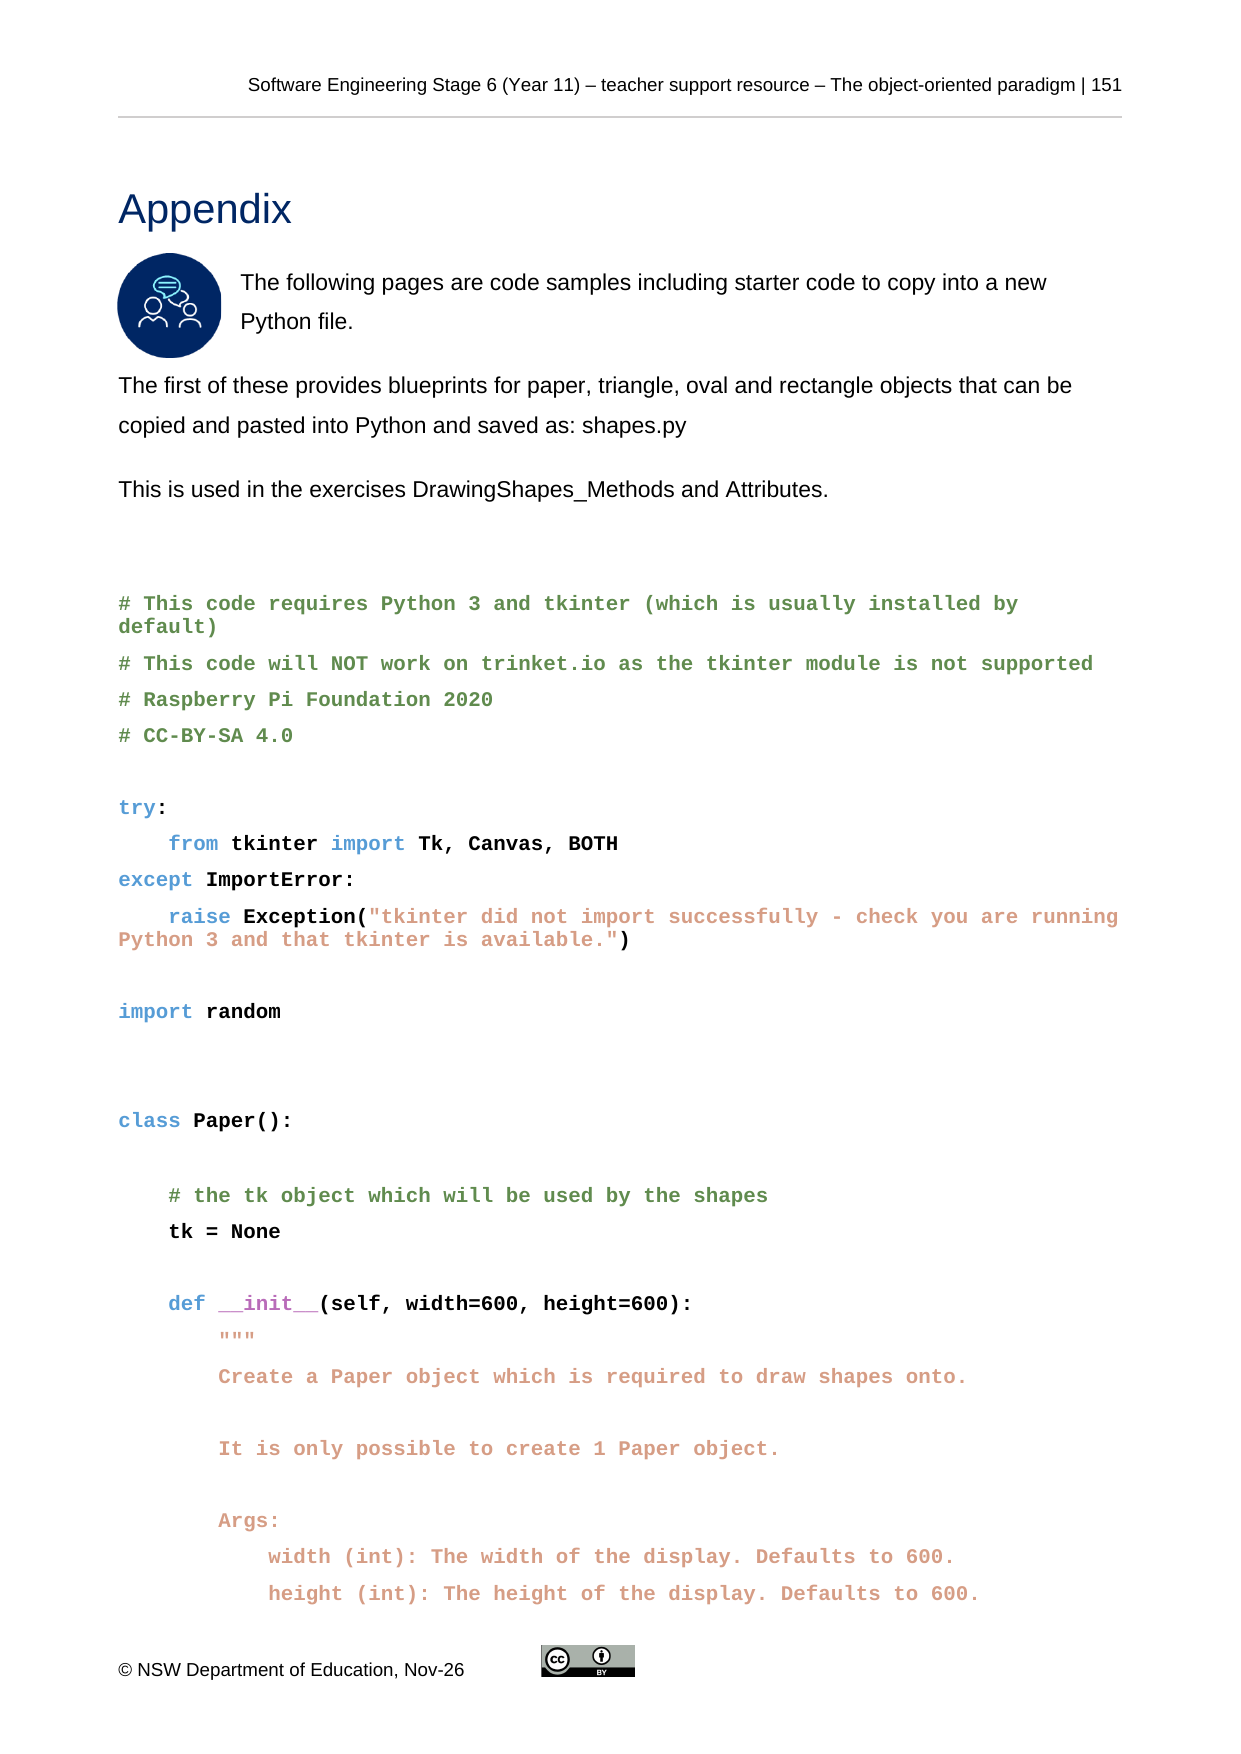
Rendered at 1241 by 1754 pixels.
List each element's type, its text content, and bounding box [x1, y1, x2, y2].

text from tkinter import Tk, Canvas, BOTH [118, 833, 1122, 857]
text tk = None [118, 1221, 1122, 1245]
text raise Exception("tkinter did not import successfully - check you are running Python 3 and that tkinter is available.") [118, 906, 1122, 953]
text This is used in the exercises DrawingShapes_Methods and Attributes. [118, 476, 1122, 503]
text The following pages are code samples including starter code to copy into a new Python file. [222, 268, 1122, 334]
text The first of these provides blueprints for paper, triangle, oval and rectangle objects that can be copied and pasted into Python and saved as: shapes.py [118, 372, 1122, 438]
picture [117, 253, 222, 358]
subtitle Appendix [118, 184, 1122, 232]
text Create a Paper object which is required to draw shapes onto. [118, 1366, 1122, 1389]
text # Raspberry Pi Foundation 2020 [118, 689, 1122, 712]
text width (int): The width of the display. Defaults to 600. [118, 1546, 1122, 1570]
text # This code requires Python 3 and tkinter (which is usually installed by default) [118, 593, 1122, 640]
text height (int): The height of the display. Defaults to 600. [118, 1583, 1122, 1606]
text """ [118, 1329, 1122, 1353]
text except ImportError: [118, 869, 1122, 893]
text # CC-BY-SA 4.0 [118, 725, 1122, 748]
text try: [118, 797, 1122, 821]
text class Paper(): [118, 1110, 1122, 1134]
text def __init__(self, width=600, height=600): [118, 1293, 1122, 1317]
text Args: [118, 1510, 1122, 1534]
text It is only possible to create 1 Paper object. [118, 1438, 1122, 1462]
text # the tk object which will be used by the shapes [118, 1185, 1122, 1209]
picture [541, 1645, 635, 1677]
text import random [118, 1002, 1122, 1025]
text # This code will NOT work on trinket.io as the tkinter module is not supported [118, 653, 1122, 676]
